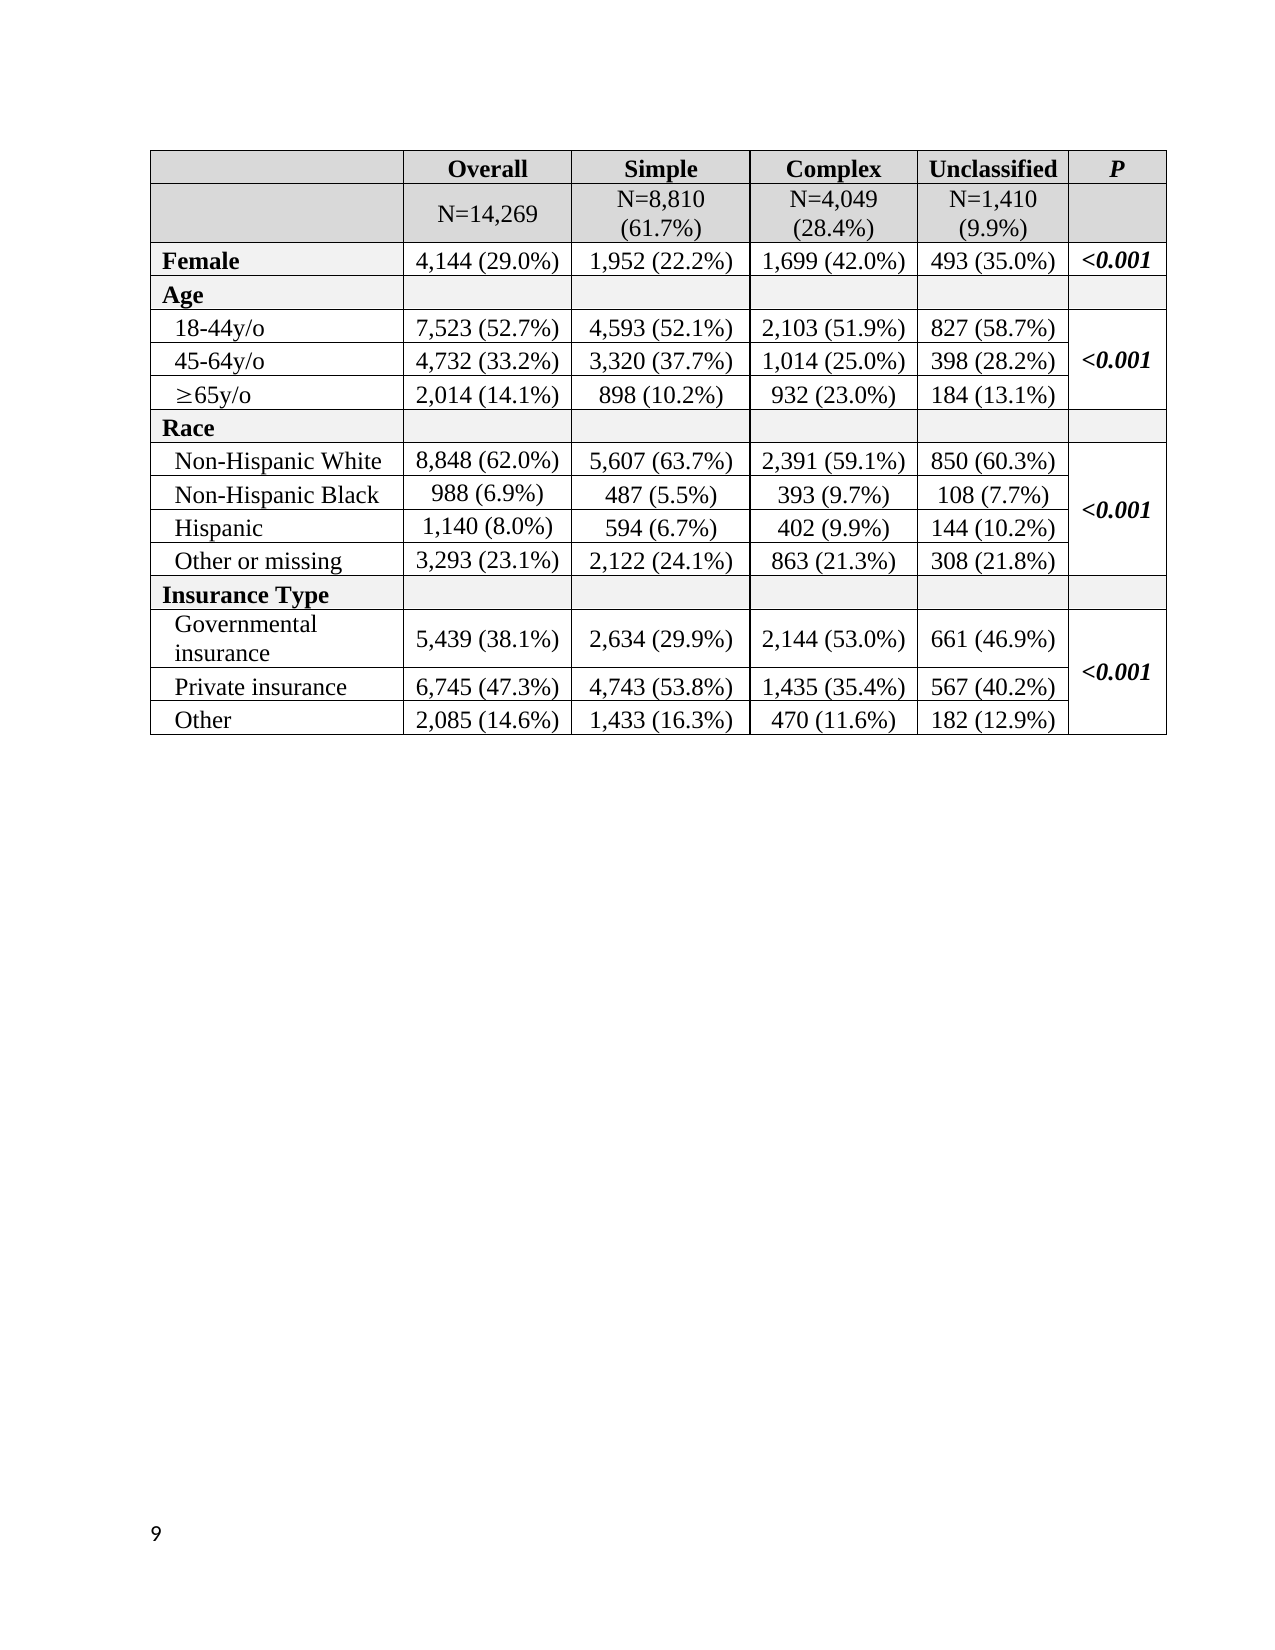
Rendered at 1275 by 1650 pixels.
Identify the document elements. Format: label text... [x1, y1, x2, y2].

table_cell 8,848 (62.0%) [404, 443, 571, 475]
table_cell [1069, 184, 1166, 242]
table_cell 1,435 (35.4%) [751, 668, 917, 700]
table_cell 470 (11.6%) [751, 701, 917, 734]
table_cell [918, 576, 1068, 608]
table_cell [918, 410, 1068, 442]
table_cell Hispanic [151, 510, 403, 542]
table_cell 6,745 (47.3%) [404, 668, 571, 700]
table_cell 2,085 (14.6%) [404, 701, 571, 734]
table_cell 932 (23.0%) [751, 376, 917, 408]
table_cell 827 (58.7%) [918, 310, 1068, 342]
table_cell [151, 151, 403, 183]
table_cell 45-64y/o [151, 343, 403, 375]
table_cell 308 (21.8%) [918, 543, 1068, 575]
table_cell 398 (28.2%) [918, 343, 1068, 375]
table_cell [151, 184, 403, 242]
table_cell Other or missing [151, 543, 403, 575]
table_cell 1,140 (8.0%) [404, 510, 571, 542]
table_cell <0.001 [1069, 443, 1166, 575]
table_cell Governmental insurance [151, 610, 403, 667]
table_cell 7,523 (52.7%) [404, 310, 571, 342]
table_cell [404, 576, 571, 608]
table_cell [404, 410, 571, 442]
table_cell [1069, 576, 1166, 608]
table_cell 2,122 (24.1%) [572, 543, 749, 575]
table_cell [1069, 276, 1166, 308]
table_cell 3,293 (23.1%) [404, 543, 571, 575]
table_cell Non-Hispanic White [151, 443, 403, 475]
table_cell 487 (5.5%) [572, 476, 749, 508]
table_cell <0.001 [1069, 310, 1166, 408]
table_cell 5,607 (63.7%) [572, 443, 749, 475]
table_cell 402 (9.9%) [751, 510, 917, 542]
table_cell 4,593 (52.1%) [572, 310, 749, 342]
table_cell 567 (40.2%) [918, 668, 1068, 700]
table_cell Insurance Type [151, 576, 403, 608]
table_cell 5,439 (38.1%) [404, 610, 571, 667]
table_cell 393 (9.7%) [751, 476, 917, 508]
table_cell 1,952 (22.2%) [572, 243, 749, 275]
table_cell 108 (7.7%) [918, 476, 1068, 508]
table_cell Female [151, 243, 403, 275]
table_cell [751, 410, 917, 442]
table_cell 3,320 (37.7%) [572, 343, 749, 375]
table_cell Complex [751, 151, 917, 183]
table_cell [572, 410, 749, 442]
table_cell [1069, 410, 1166, 442]
table_cell P [1069, 151, 1166, 183]
table_cell Private insurance [151, 668, 403, 700]
table_cell [751, 276, 917, 308]
table_cell 2,391 (59.1%) [751, 443, 917, 475]
table_cell 863 (21.3%) [751, 543, 917, 575]
table_cell Age [151, 276, 403, 308]
table_cell 2,634 (29.9%) [572, 610, 749, 667]
table_cell Unclassified [918, 151, 1068, 183]
table_cell 661 (46.9%) [918, 610, 1068, 667]
table_cell <0.001 [1069, 610, 1166, 734]
table_cell 4,144 (29.0%) [404, 243, 571, 275]
table_cell Other [151, 701, 403, 734]
table_cell Race [151, 410, 403, 442]
table_cell 493 (35.0%) [918, 243, 1068, 275]
table_cell [572, 576, 749, 608]
table_cell N=4,049 (28.4%) [751, 184, 917, 242]
table_cell [572, 276, 749, 308]
table_cell 144 (10.2%) [918, 510, 1068, 542]
table_cell 898 (10.2%) [572, 376, 749, 408]
table_cell Non-Hispanic Black [151, 476, 403, 508]
table_cell [751, 576, 917, 608]
table_cell N=8,810 (61.7%) [572, 184, 749, 242]
table_cell N=1,410 (9.9%) [918, 184, 1068, 242]
table_cell 4,743 (53.8%) [572, 668, 749, 700]
table_cell Simple [572, 151, 749, 183]
table_cell 65y/o [151, 376, 403, 408]
table_cell 184 (13.1%) [918, 376, 1068, 408]
table_cell 988 (6.9%) [404, 476, 571, 508]
table_cell 1,699 (42.0%) [751, 243, 917, 275]
table_cell N=14,269 [404, 184, 571, 242]
table_cell 594 (6.7%) [572, 510, 749, 542]
table_cell 4,732 (33.2%) [404, 343, 571, 375]
table_cell 1,433 (16.3%) [572, 701, 749, 734]
table_cell 18-44y/o [151, 310, 403, 342]
table_cell [918, 276, 1068, 308]
table_cell 2,144 (53.0%) [751, 610, 917, 667]
table_cell [404, 276, 571, 308]
table_cell 2,103 (51.9%) [751, 310, 917, 342]
table_cell <0.001 [1069, 243, 1166, 275]
table_cell 2,014 (14.1%) [404, 376, 571, 408]
table_cell 850 (60.3%) [918, 443, 1068, 475]
table_cell 1,014 (25.0%) [751, 343, 917, 375]
table_cell 182 (12.9%) [918, 701, 1068, 734]
table_cell Overall [404, 151, 571, 183]
